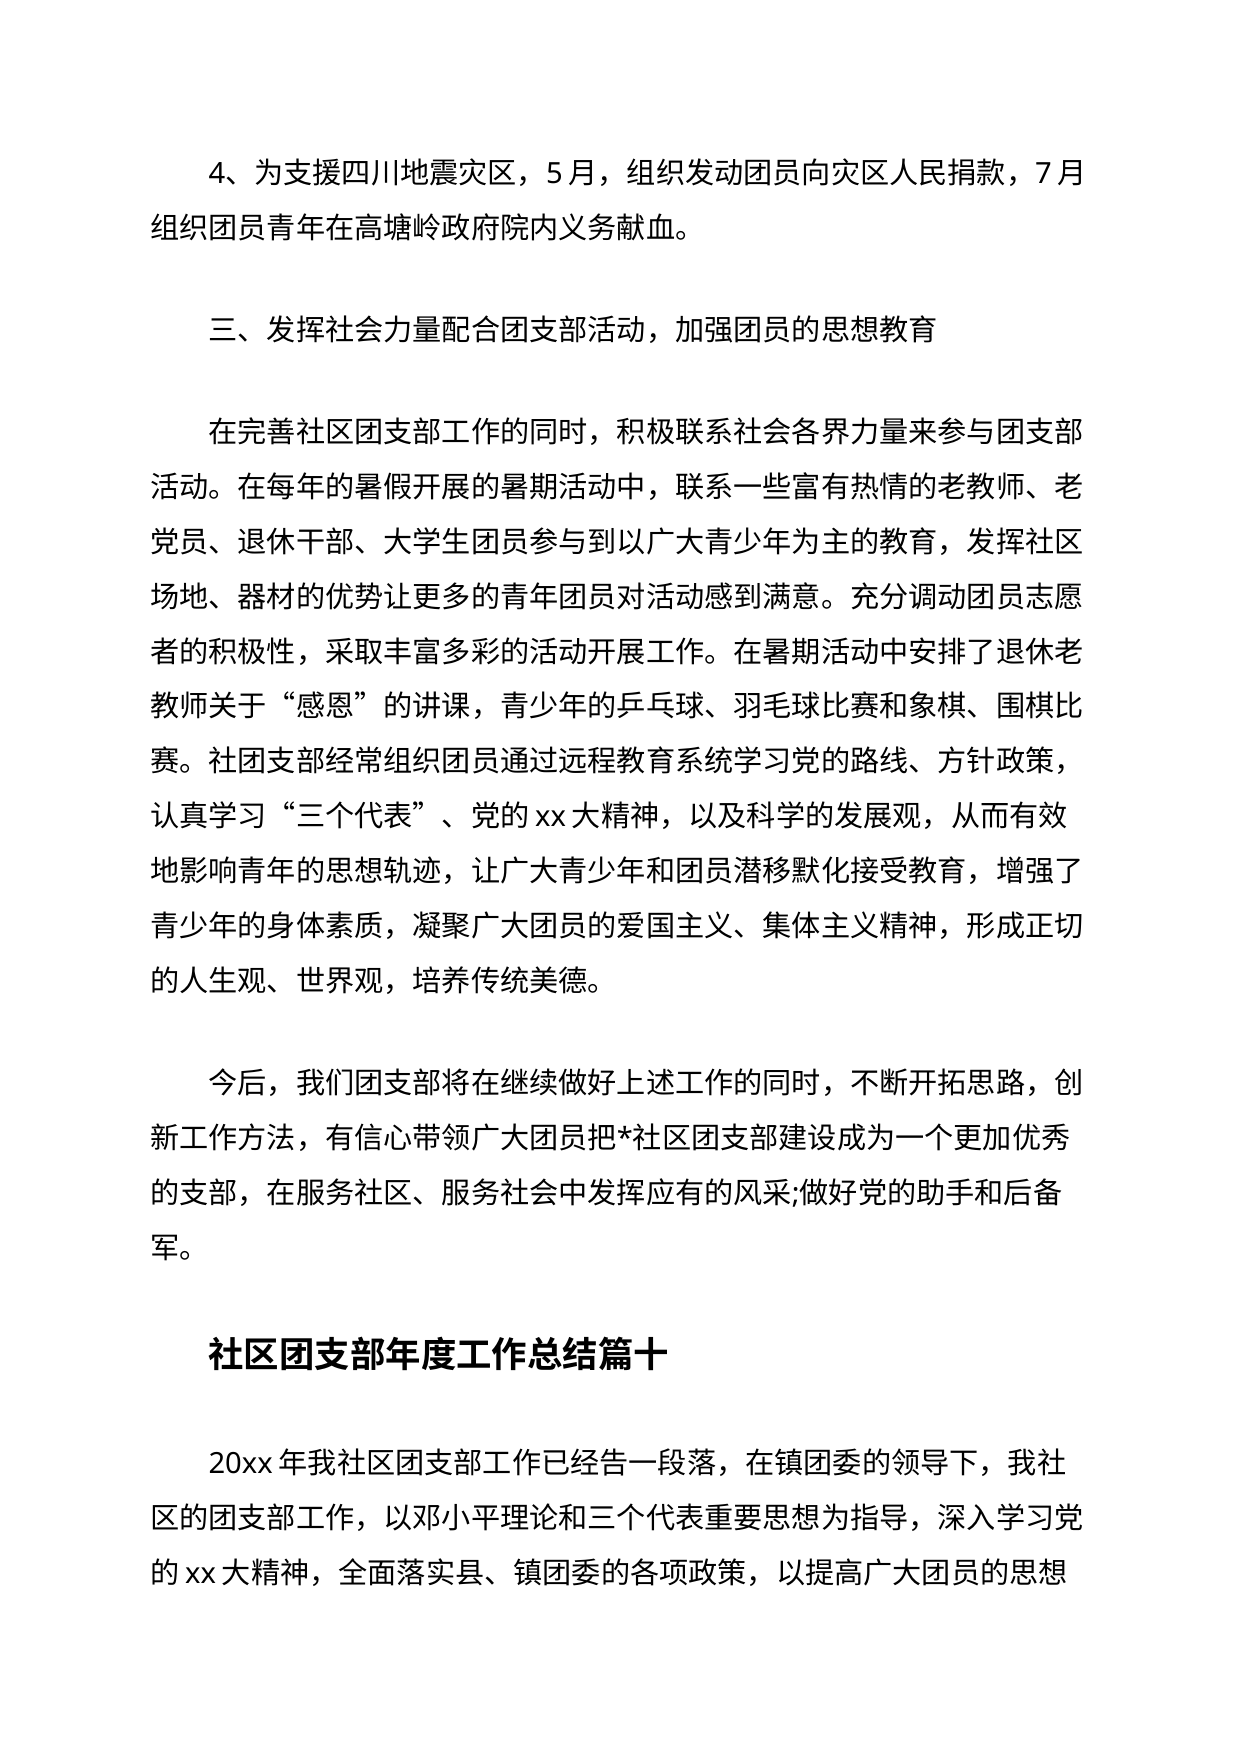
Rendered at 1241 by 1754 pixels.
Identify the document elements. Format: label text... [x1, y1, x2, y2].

text 今后，我们团支部将在继续做好上述工作的同时，不断开拓思路，创新工作方法，有信心带领广大团员把*社区团支部建设成为一个更加优秀的支部，在服务社区、服务社会中发挥应有的风采;做好党的助手和后备军。 [150, 1059, 1090, 1267]
text 在完善社区团支部工作的同时，积极联系社会各界力量来参与团支部活动。在每年的暑假开展的暑期活动中，联系一些富有热情的老教师、老党员、退休干部、大学生团员参与到以广大青少年为主的教育，发挥社区场地、器材的优势让更多的青年团员对活动感到满意。充分调动团员志愿者的积极性，采取丰富多彩的活动开展工作。在暑期活动中安排了退休老教师关于“感恩”的讲课，青少年的乒乓球、羽毛球比赛和象棋、围棋比赛。社团支部经常组织团员通过远程教育系统学习党的路线、方针政策，认真学习“三个代表”、党的xx大精神，以及科学的发展观，从而有效地影响青年的思想轨迹，让广大青少年和团员潜移默化接受教育，增强了青少年的身体素质，凝聚广大团员的爱国主义、集体主义精神，形成正切的人生观、世界观，培养传统美德。 [150, 408, 1090, 1000]
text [150, 1439, 1090, 1592]
text 三、发挥社会力量配合团支部活动，加强团员的思想教育 [150, 307, 1090, 349]
text 社区团支部年度工作总结篇十 [150, 1326, 1090, 1377]
text 4、为支援四川地震灾区，5月，组织发动团员向灾区人民捐款，7月组织团员青年在高塘岭政府院内义务献血。 [150, 150, 1090, 247]
